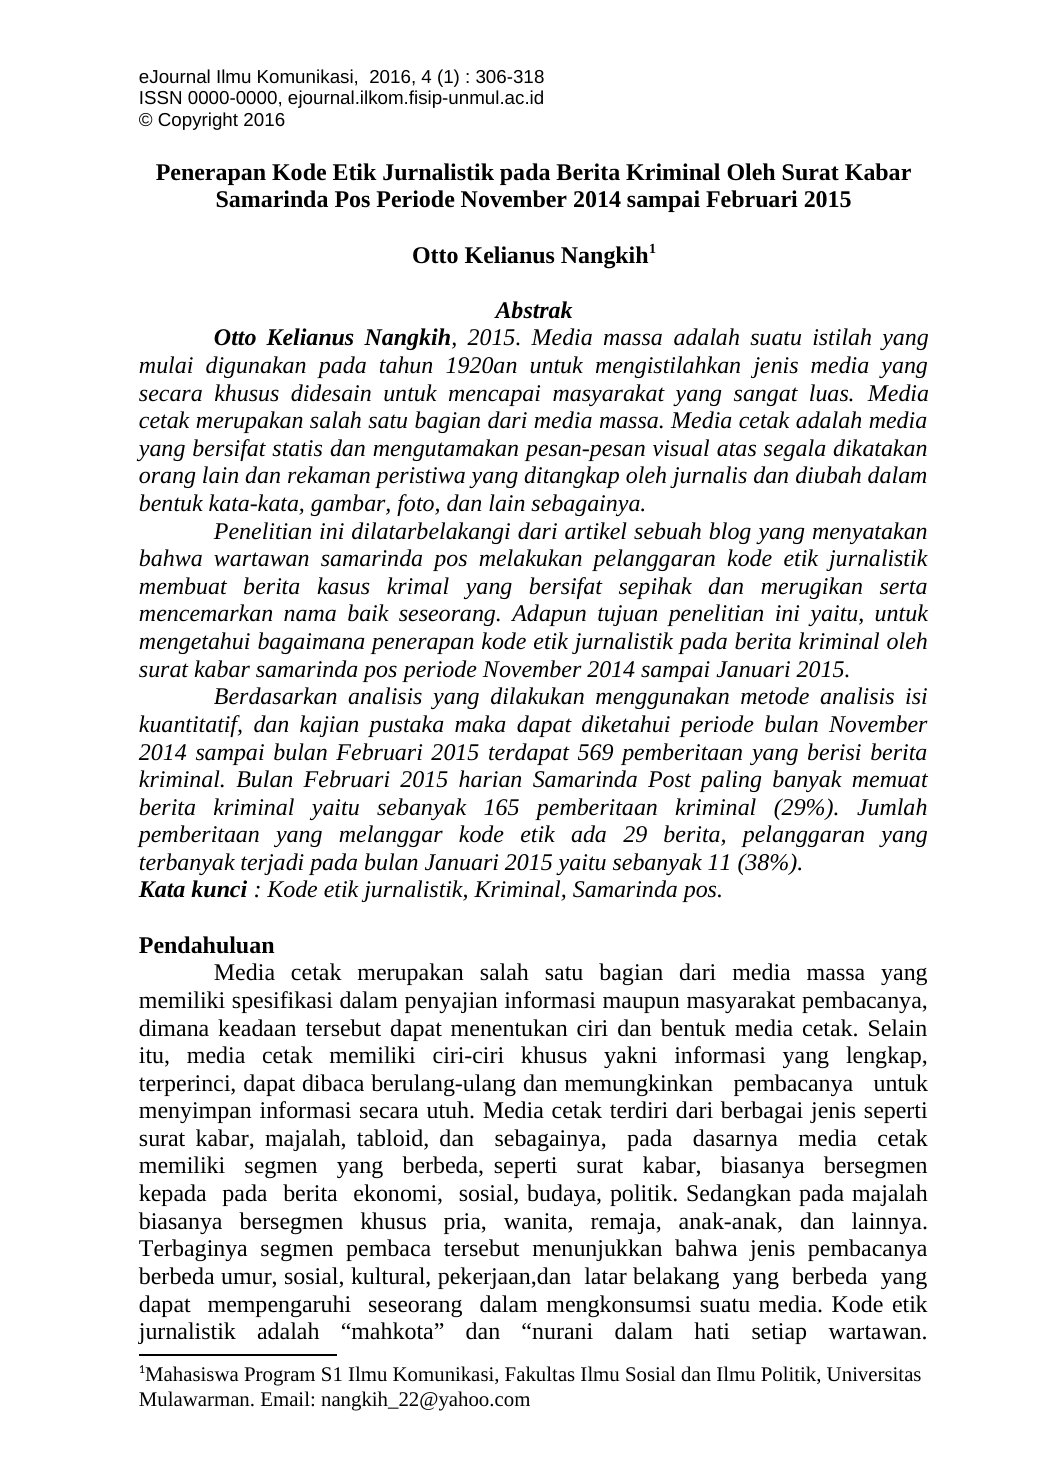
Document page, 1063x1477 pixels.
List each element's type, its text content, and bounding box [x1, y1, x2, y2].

text Penerapan Kode Etik Jurnalistik pada Berita Kriminal Oleh Surat Kabar Samarinda Pos Periode November 2014 sampai Februari 2015 [139, 158, 929, 213]
text Otto Kelianus Nangkih, 2015. Media massa adalah suatu istilah yang mulai digunakan pada tahun 1920an untuk mengistilahkan jenis media yang secara khusus didesain untuk mencapai masyarakat yang sangat luas. Media cetak merupakan salah satu bagian dari media massa. Media cetak adalah media yang bersifat statis dan mengutamakan pesan-pesan visual atas segala dikatakan orang lain dan rekaman peristiwa yang ditangkap oleh jurnalis dan diubah dalam bentuk kata-kata, gambar, foto, dan lain sebagainya. [139, 323, 929, 517]
text Penelitian ini dilatarbelakangi dari artikel sebuah blog yang menyatakan bahwa wartawan samarinda pos melakukan pelanggaran kode etik jurnalistik membuat berita kasus krimal yang bersifat sepihak dan merugikan serta mencemarkan nama baik seseorang. Adapun tujuan penelitian ini yaitu, untuk mengetahui bagaimana penerapan kode etik jurnalistik pada berita kriminal oleh surat kabar samarinda pos periode November 2014 sampai Januari 2015. [139, 517, 929, 682]
text Berdasarkan analisis yang dilakukan menggunakan metode analisis isi kuantitatif, dan kajian pustaka maka dapat diketahui periode bulan November 2014 sampai bulan Februari 2015 terdapat 569 pemberitaan yang berisi berita kriminal. Bulan Februari 2015 harian Samarinda Post paling banyak memuat berita kriminal yaitu sebanyak 165 pemberitaan kriminal (29%). Jumlah pemberitaan yang melanggar kode etik ada 29 berita, pelanggaran yang terbanyak terjadi pada bulan Januari 2015 yaitu sebanyak 11 (38%). [139, 682, 929, 876]
text Kata kunci : Kode etik jurnalistik, Kriminal, Samarinda pos. [139, 876, 929, 903]
text Otto Kelianus Nangkih [139, 241, 929, 268]
text eJournal Ilmu Komunikasi, 2016, 4 (1) : 306-318 ISSN 0000-0000, ejournal.ilkom.fisip-unmul.ac.id © Copyright 2016 [139, 66, 929, 130]
text Pendahuluan [139, 931, 929, 958]
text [139, 958, 929, 1345]
text Abstrak [139, 296, 929, 323]
